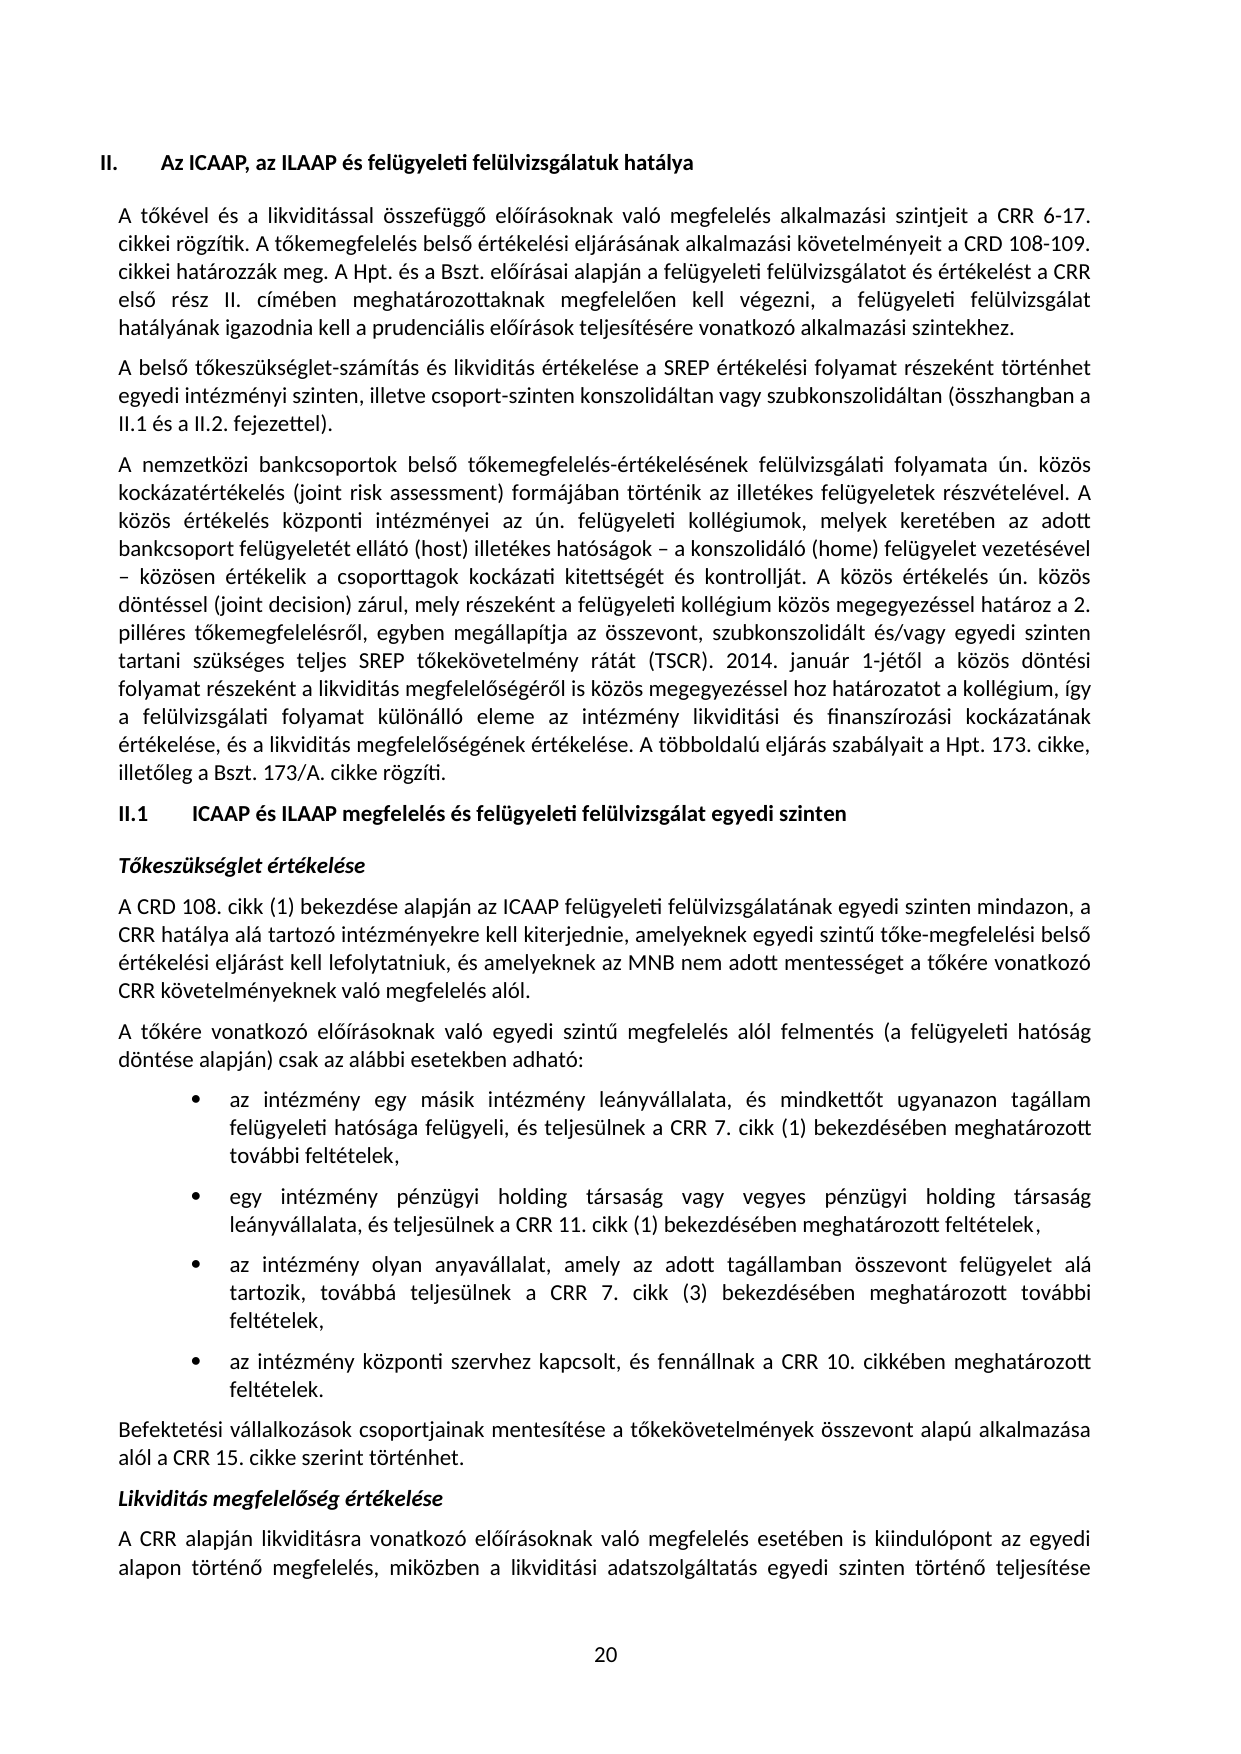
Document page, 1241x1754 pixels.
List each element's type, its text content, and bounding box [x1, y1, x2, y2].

text A belső tőkeszükséglet-számítás és likviditás értékelése a SREP értékelési folyamat részeként történhet egyedi intézményi szinten, illetve csoport-szinten konszolidáltan vagy szubkonszolidáltan (összhangban a II.1 és a II.2. fejezettel). [118, 353, 1093, 437]
subtitle Az ICAAP, az ILAAP és felügyeleti felülvizsgálatuk hatálya [118, 148, 1093, 176]
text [118, 1524, 1093, 1581]
text A tőkével és a likviditással összefüggő előírásoknak való megfelelés alkalmazási szintjeit a CRR 6-17. cikkei rögzítik. A tőkemegfelelés belső értékelési eljárásának alkalmazási követelményeit a CRD 108-109. cikkei határozzák meg. A Hpt. és a Bszt. előírásai alapján a felügyeleti felülvizsgálatot és értékelést a CRR első rész II. címében meghatározottaknak megfelelően kell végezni, a felügyeleti felülvizsgálat hatályának igazodnia kell a prudenciális előírások teljesítésére vonatkozó alkalmazási szintekhez. [118, 201, 1093, 341]
text az intézmény egy másik intézmény leányvállalata, és mindkettőt ugyanazon tagállam felügyeleti hatósága felügyeli, és teljesülnek a CRR 7. cikk (1) bekezdésében meghatározott további feltételek, [192, 1085, 1093, 1169]
subtitle ICAAP és ILAAP megfelelés és felügyeleti felülvizsgálat egyedi szinten [118, 799, 1093, 827]
text Likviditás megfelelőség értékelése [118, 1484, 1093, 1512]
text A tőkére vonatkozó előírásoknak való egyedi szintű megfelelés alól felmentés (a felügyeleti hatóság döntése alapján) csak az alábbi esetekben adható: [118, 1017, 1093, 1073]
text Tőkeszükséglet értékelése [118, 852, 1093, 880]
text A CRD 108. cikk (1) bekezdése alapján az ICAAP felügyeleti felülvizsgálatának egyedi szinten mindazon, a CRR hatálya alá tartozó intézményekre kell kiterjednie, amelyeknek egyedi szintű tőke-megfelelési belső értékelési eljárást kell lefolytatniuk, és amelyeknek az MNB nem adott mentességet a tőkére vonatkozó CRR követelményeknek való megfelelés alól. [118, 892, 1093, 1004]
text az intézmény olyan anyavállalat, amely az adott tagállamban összevont felügyelet alá tartozik, továbbá teljesülnek a CRR 7. cikk (3) bekezdésében meghatározott további feltételek, [192, 1250, 1093, 1334]
text egy intézmény pénzügyi holding társaság vagy vegyes pénzügyi holding társaság leányvállalata, és teljesülnek a CRR 11. cikk (1) bekezdésében meghatározott feltételek, [192, 1182, 1093, 1238]
text Befektetési vállalkozások csoportjainak mentesítése a tőkekövetelmények összevont alapú alkalmazása alól a CRR 15. cikke szerint történhet. [118, 1416, 1093, 1472]
text A nemzetközi bankcsoportok belső tőkemegfelelés-értékelésének felülvizsgálati folyamata ún. közös kockázatértékelés (joint risk assessment) formájában történik az illetékes felügyeletek részvételével. A közös értékelés központi intézményei az ún. felügyeleti kollégiumok, melyek keretében az adott bankcsoport felügyeletét ellátó (host) illetékes hatóságok – a konszolidáló (home) felügyelet vezetésével – közösen értékelik a csoporttagok kockázati kitettségét és kontrollját. A közös értékelés ún. közös döntéssel (joint decision) zárul, mely részeként a felügyeleti kollégium közös megegyezéssel határoz a 2. pilléres tőkemegfelelésről, egyben megállapítja az összevont, szubkonszolidált és/vagy egyedi szinten tartani szükséges teljes SREP tőkekövetelmény rátát (TSCR). 2014. január 1-jétől a közös döntési folyamat részeként a likviditás megfelelőségéről is közös megegyezéssel hoz határozatot a kollégium, így a felülvizsgálati folyamat különálló eleme az intézmény likviditási és finanszírozási kockázatának értékelése, és a likviditás megfelelőségének értékelése. A többoldalú eljárás szabályait a Hpt. 173. cikke, illetőleg a Bszt. 173/A. cikke rögzíti. [118, 450, 1093, 786]
text az intézmény központi szervhez kapcsolt, és fennállnak a CRR 10. cikkében meghatározott feltételek. [192, 1347, 1093, 1403]
